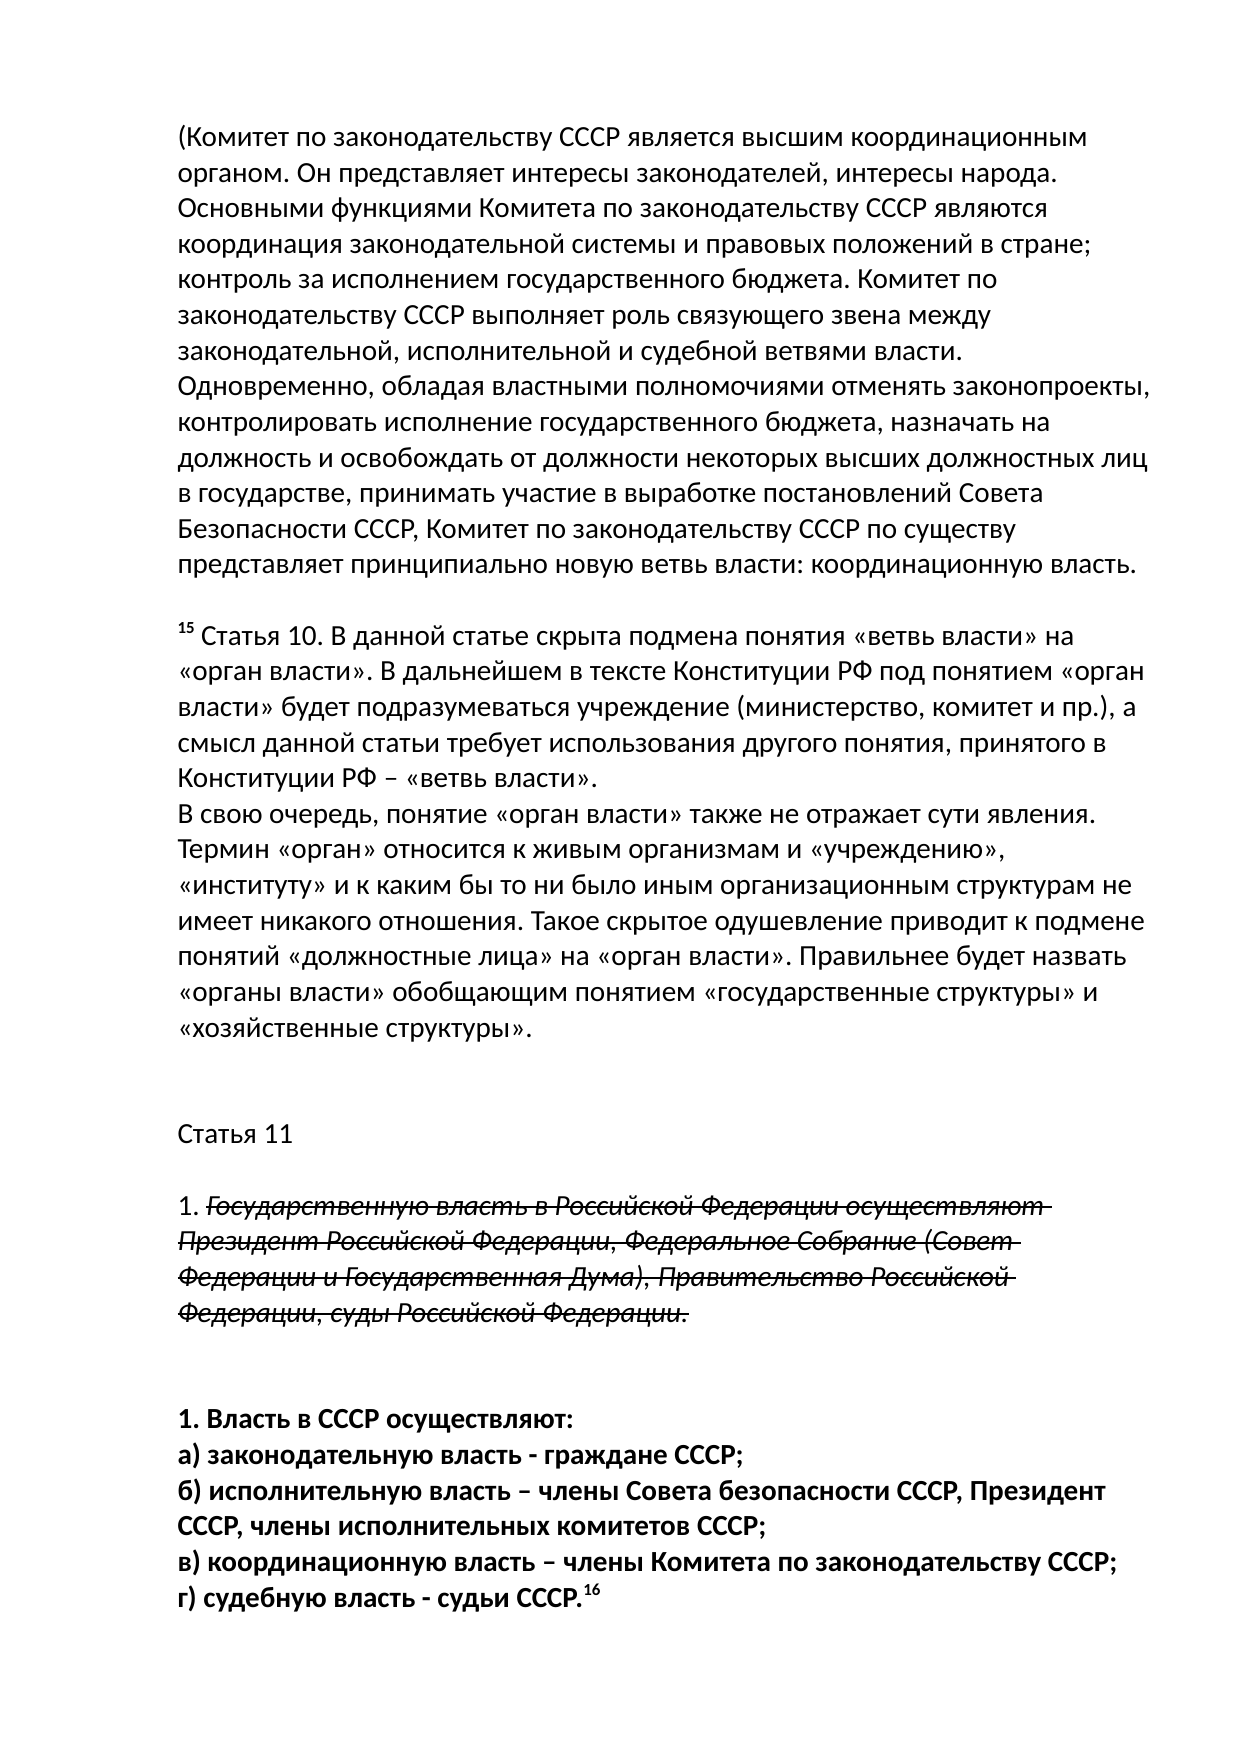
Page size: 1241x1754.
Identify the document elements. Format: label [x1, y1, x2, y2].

text [177, 118, 1152, 1614]
